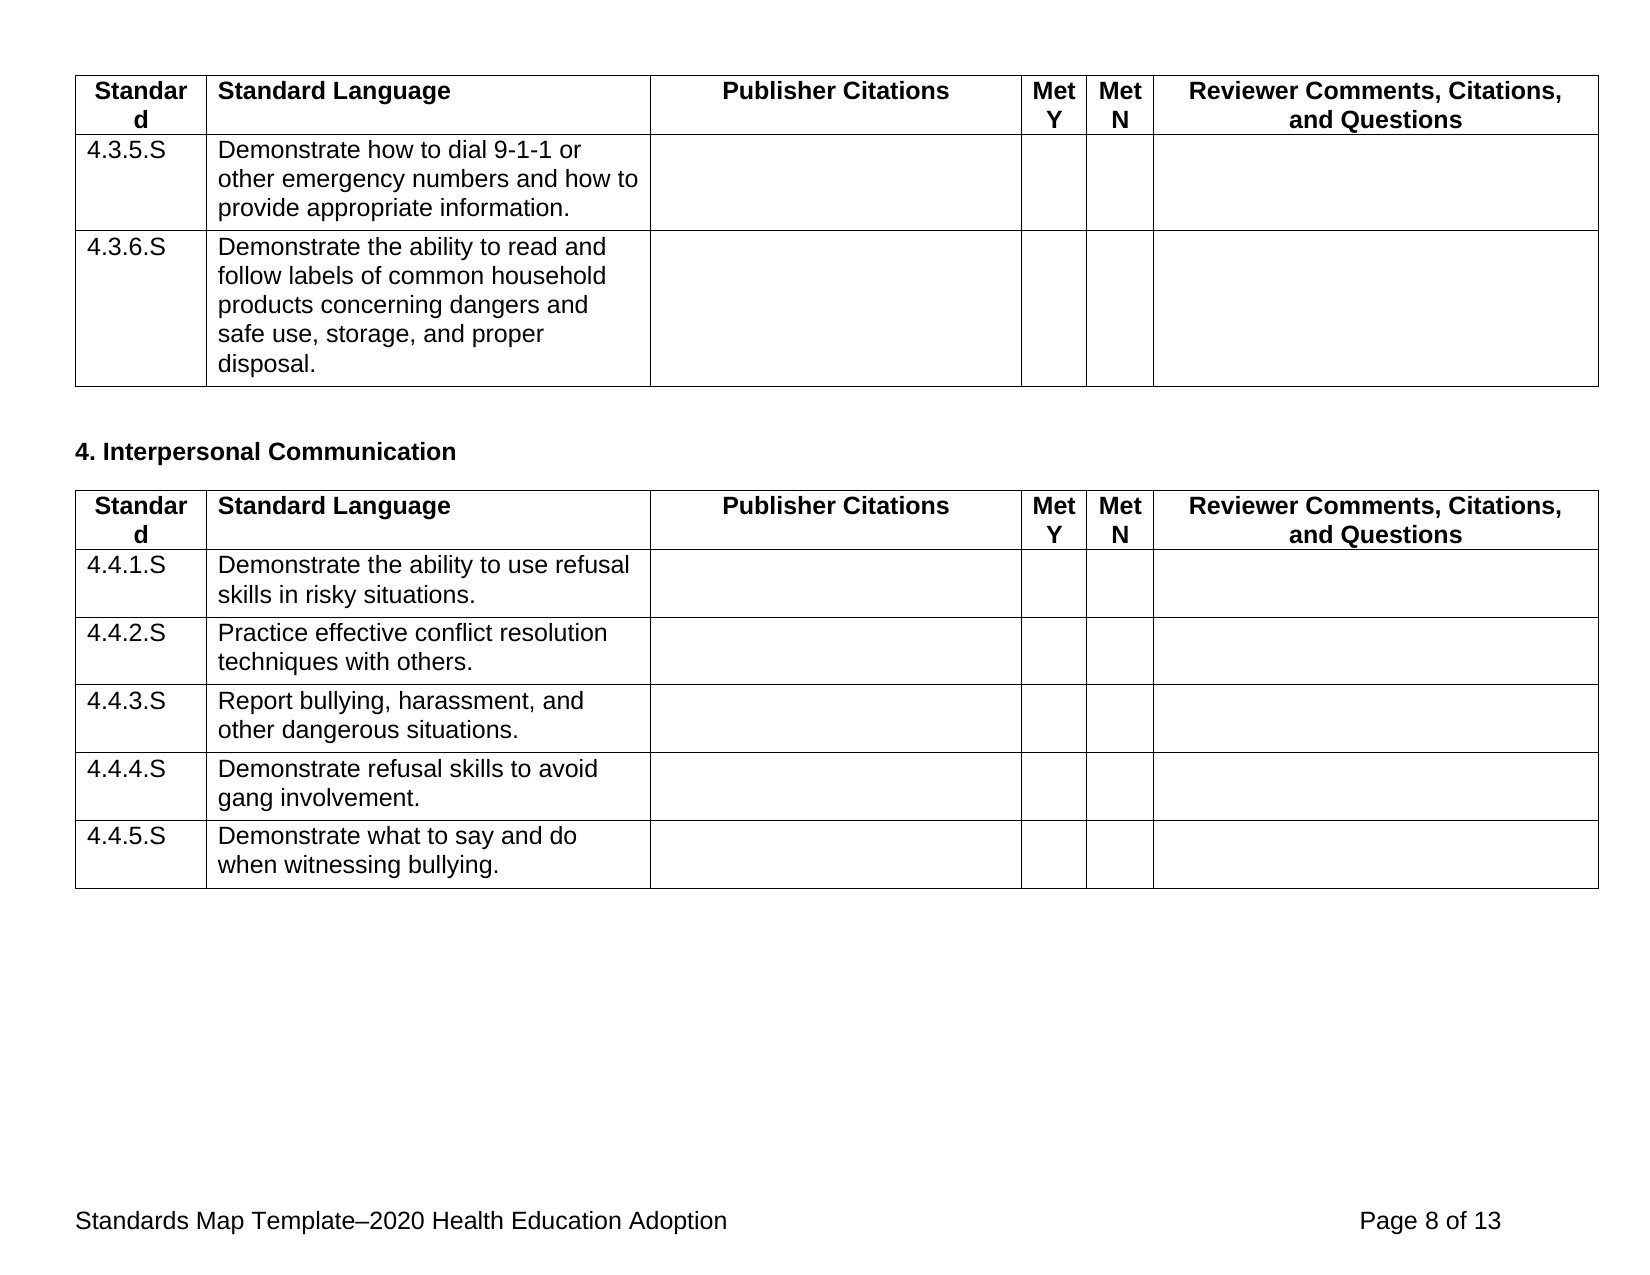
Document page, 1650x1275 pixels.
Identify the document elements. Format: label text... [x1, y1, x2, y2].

table_cell Report bullying, harassment, and other dangerous situations. [207, 685, 650, 752]
table_cell 4.4.5.S [76, 821, 206, 887]
table_cell [1087, 135, 1153, 230]
table_cell Practice effective conflict resolution techniques with others. [207, 618, 650, 684]
table_header Publisher Citations [651, 491, 1021, 549]
table_cell [1022, 135, 1086, 230]
table_cell [1154, 753, 1598, 820]
table_cell [1022, 550, 1086, 617]
table_cell Demonstrate what to say and do when witnessing bullying. [207, 821, 650, 887]
table_cell [1154, 618, 1598, 684]
table_header Standard [76, 76, 206, 133]
table_header Standard Language [207, 491, 650, 549]
table_cell [1154, 685, 1598, 752]
table_header Met N [1087, 76, 1153, 133]
table_cell [1022, 231, 1086, 386]
table_header Met Y [1022, 76, 1086, 133]
table_cell Demonstrate the ability to use refusal skills in risky situations. [207, 550, 650, 617]
table_cell [1154, 135, 1598, 230]
table_cell 4.4.2.S [76, 618, 206, 684]
table_cell Demonstrate the ability to read and follow labels of common household products concerning dangers and safe use, storage, and proper disposal. [207, 231, 650, 386]
table_cell [651, 135, 1021, 230]
table_cell [651, 231, 1021, 386]
table_cell [1087, 821, 1153, 887]
table_header Met N [1087, 491, 1153, 549]
table_cell [1022, 685, 1086, 752]
table_header Reviewer Comments, Citations, and Questions [1154, 491, 1598, 549]
table_header Met Y [1022, 491, 1086, 549]
table_cell Demonstrate refusal skills to avoid gang involvement. [207, 753, 650, 820]
table_header Standard [76, 491, 206, 549]
table_cell 4.3.6.S [76, 231, 206, 386]
table_header Standard Language [207, 76, 650, 133]
table_cell [651, 618, 1021, 684]
table_header Publisher Citations [651, 76, 1021, 133]
table_cell 4.4.1.S [76, 550, 206, 617]
table_cell [1087, 685, 1153, 752]
table_cell [1087, 753, 1153, 820]
table_cell [1087, 618, 1153, 684]
table_cell 4.4.4.S [76, 753, 206, 820]
table_cell 4.3.5.S [76, 135, 206, 230]
table_cell [651, 821, 1021, 887]
table_cell [651, 550, 1021, 617]
table_cell [1087, 550, 1153, 617]
table_cell 4.4.3.S [76, 685, 206, 752]
table_cell [1154, 550, 1598, 617]
table_cell [651, 685, 1021, 752]
table_header Reviewer Comments, Citations, and Questions [1154, 76, 1598, 133]
subtitle 4. Interpersonal Communication [75, 437, 1575, 465]
table_cell [1022, 821, 1086, 887]
table_cell [651, 753, 1021, 820]
table_cell [1154, 821, 1598, 887]
table_cell Demonstrate how to dial 9-1-1 or other emergency numbers and how to provide appropriate information. [207, 135, 650, 230]
table_cell [1087, 231, 1153, 386]
table_cell [1154, 231, 1598, 386]
table_cell [1022, 618, 1086, 684]
table_cell [1022, 753, 1086, 820]
